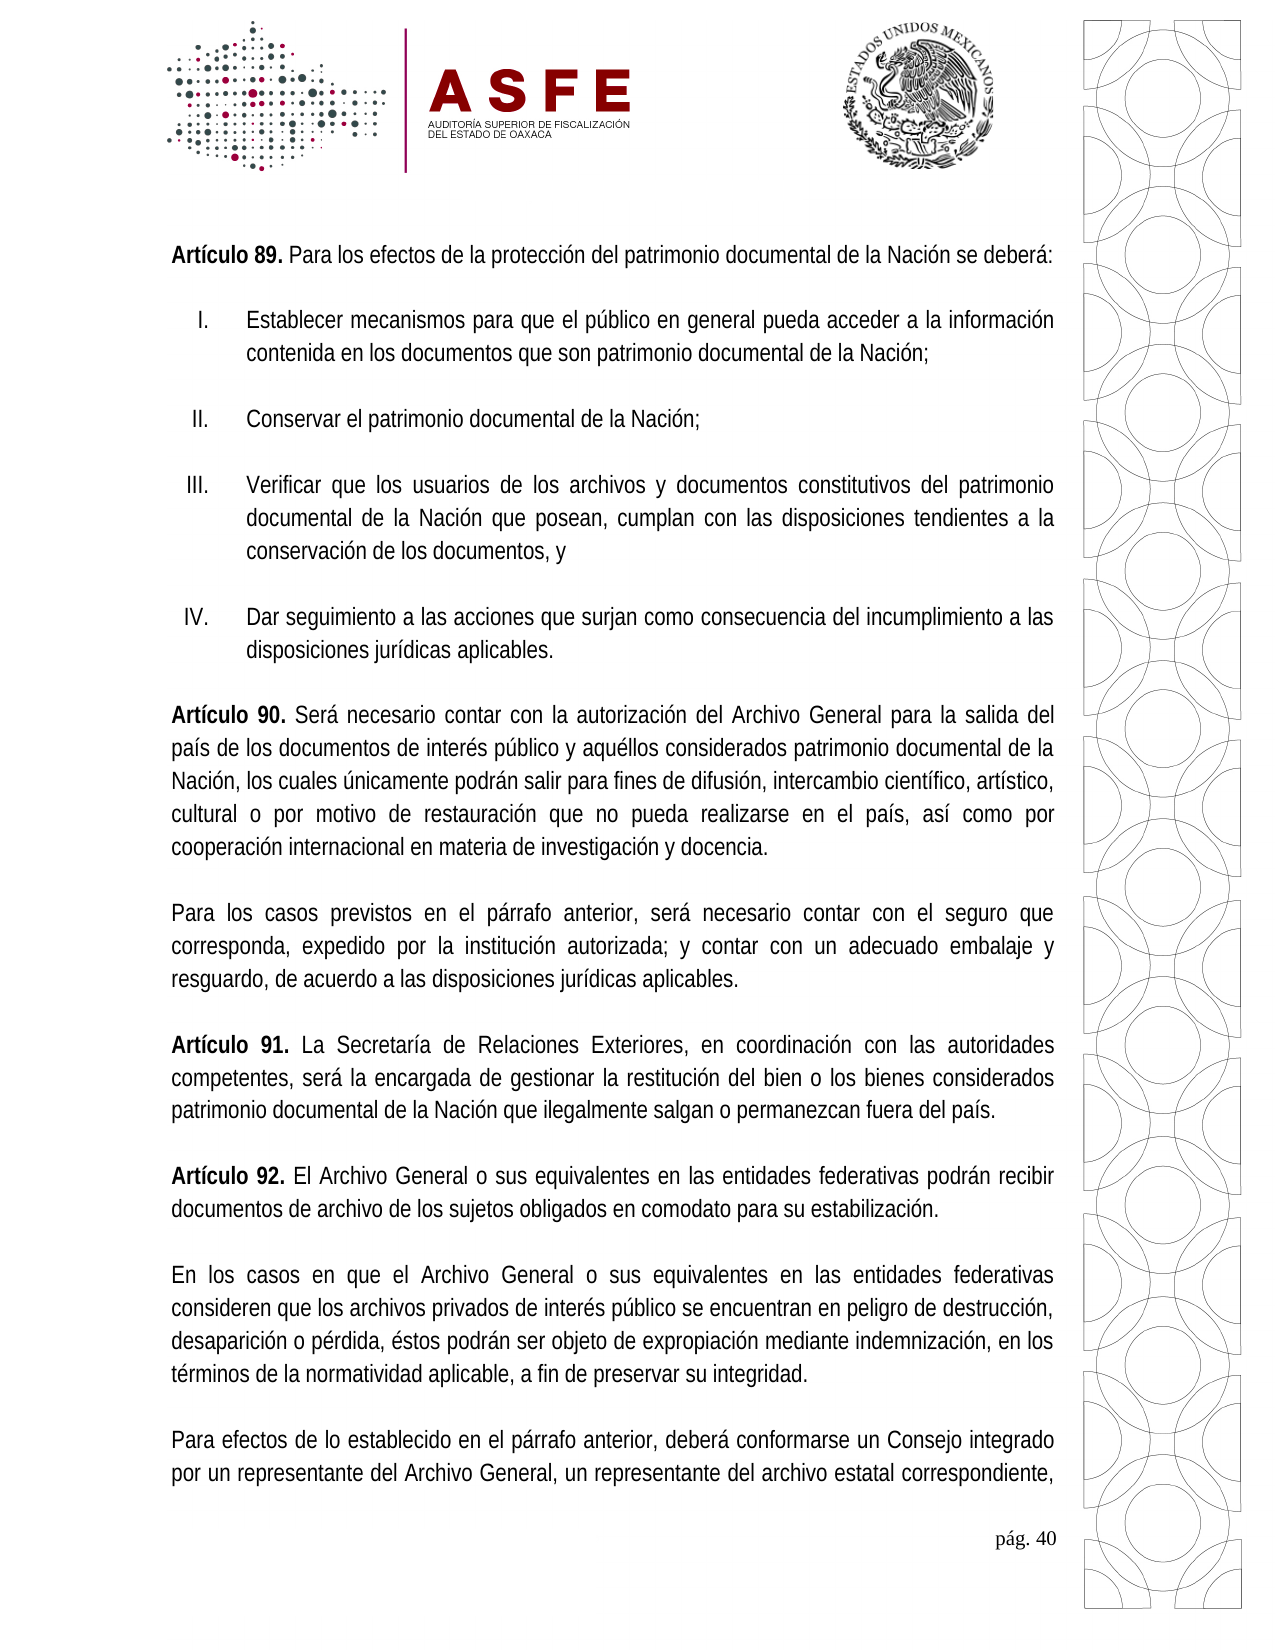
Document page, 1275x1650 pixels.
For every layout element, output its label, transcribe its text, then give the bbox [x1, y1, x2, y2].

list Verificar que los usuarios de los archivos y documentos constitutivos del patrimonio documental de la Nación que posean, cumplan con las disposiciones tendientes a la conservación de los documentos, y [209, 470, 1056, 564]
list Establecer mecanismos para que el público en general pueda acceder a la información contenida en los documentos que son patrimonio documental de la Nación; [209, 306, 1056, 367]
text Artículo 89. Para los efectos de la protección del patrimonio documental de la Nación se deberá: [171, 240, 1056, 268]
list Dar seguimiento a las acciones que surjan como consecuencia del incumplimiento a las disposiciones jurídicas aplicables. [209, 602, 1056, 663]
picture [167, 20, 1275, 1650]
text Artículo 90. Será necesario contar con la autorización del Archivo General para la salida del país de los documentos de interés público y aquéllos considerados patrimonio documental de la Nación, los cuales únicamente podrán salir para fines de difusión, intercambio científico, artístico, cultural o por motivo de restauración que no pueda realizarse en el país, así como por cooperación internacional en materia de investigación y docencia. [171, 701, 1056, 861]
text Artículo 91. La Secretaría de Relaciones Exteriores, en coordinación con las autoridades competentes, será la encargada de gestionar la restitución del bien o los bienes considerados patrimonio documental de la Nación que ilegalmente salgan o permanezcan fuera del país. [171, 1030, 1056, 1124]
text Para los casos previstos en el párrafo anterior, será necesario contar con el seguro que corresponda, expedido por la institución autorizada; y contar con un adecuado embalaje y resguardo, de acuerdo a las disposiciones jurídicas aplicables. [171, 898, 1056, 992]
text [171, 1425, 1056, 1486]
text En los casos en que el Archivo General o sus equivalentes en las entidades federativas consideren que los archivos privados de interés público se encuentran en peligro de destrucción, desaparición o pérdida, éstos podrán ser objeto de expropiación mediante indemnización, en los términos de la normatividad aplicable, a fin de preservar su integridad. [171, 1260, 1056, 1387]
list Conservar el patrimonio documental de la Nación; [209, 404, 1056, 433]
text Artículo 92. El Archivo General o sus equivalentes en las entidades federativas podrán recibir documentos de archivo de los sujetos obligados en comodato para su estabilización. [171, 1161, 1056, 1223]
